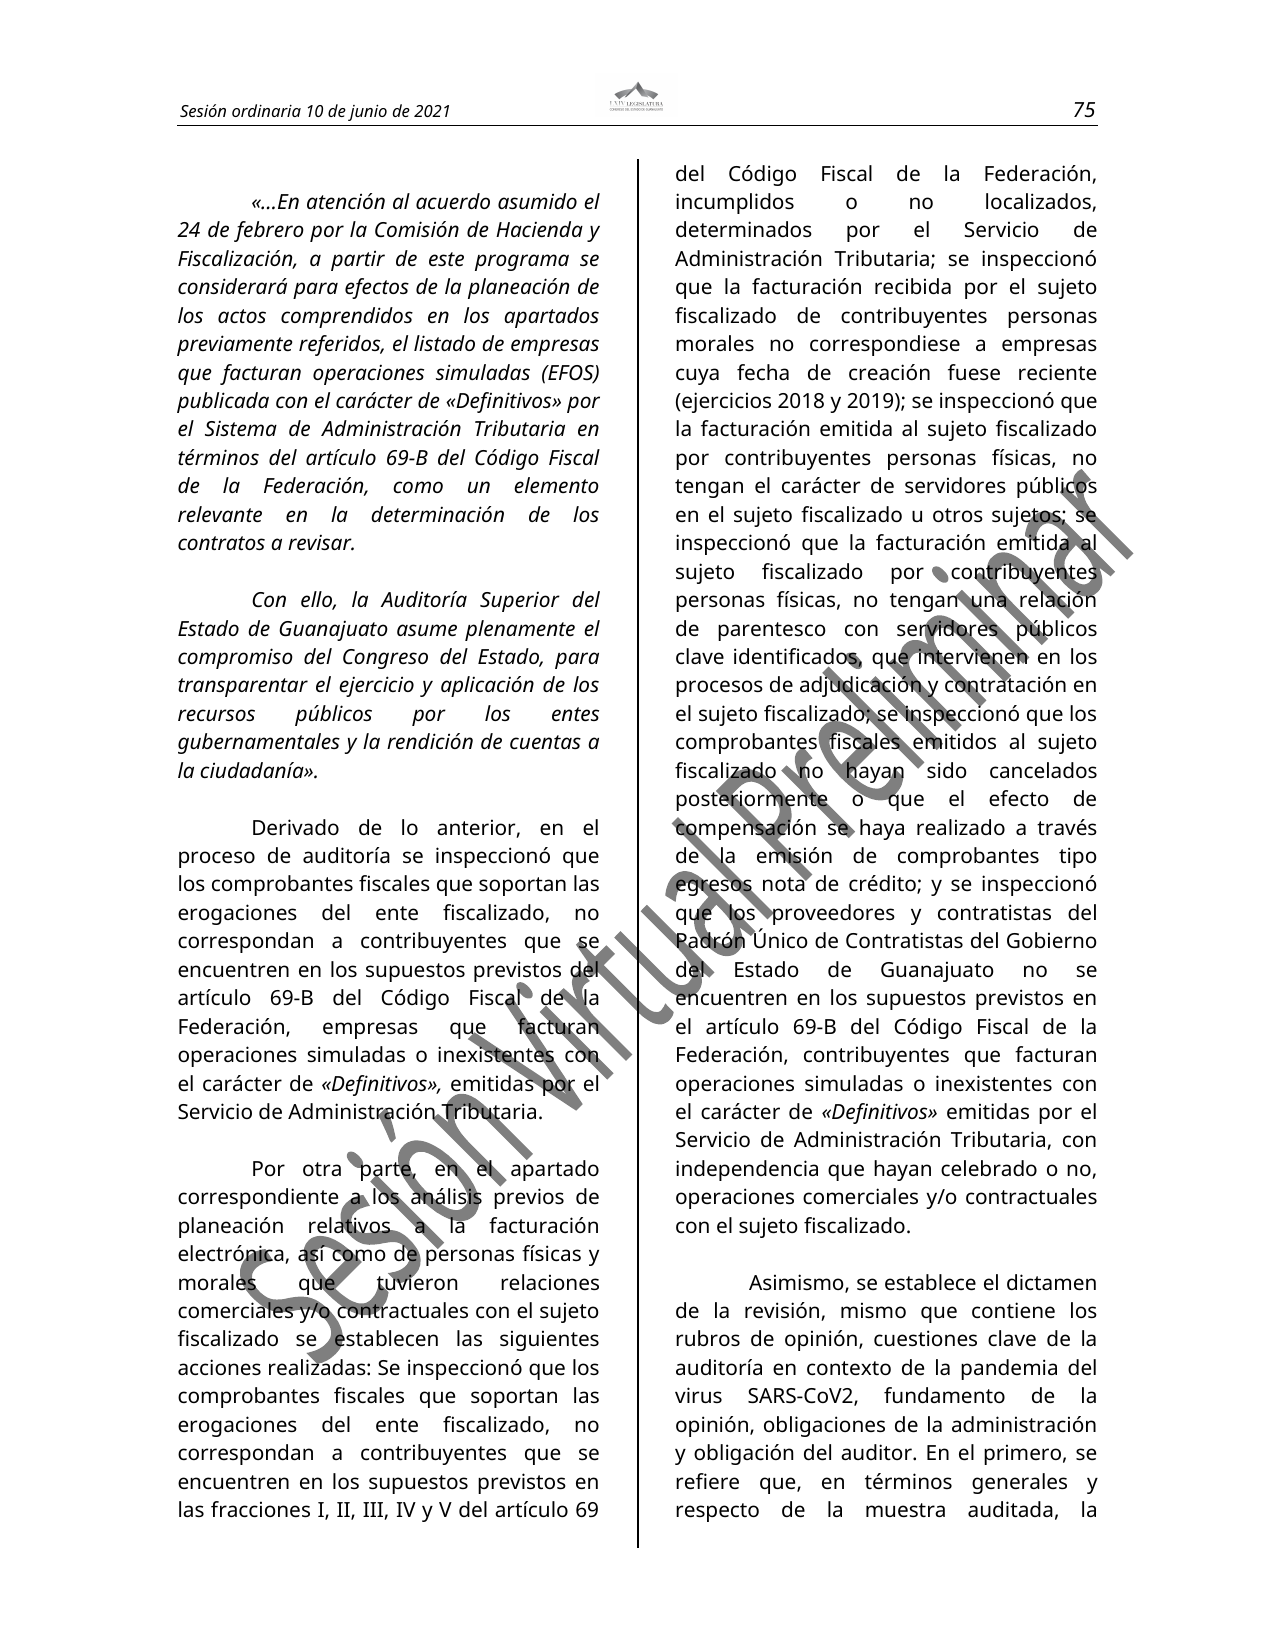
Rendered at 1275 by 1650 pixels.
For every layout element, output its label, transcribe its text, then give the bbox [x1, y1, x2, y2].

text «…En atención al acuerdo asumido el 24 de febrero por la Comisión de Hacienda y Fiscalización, a partir de este programa se considerará para efectos de la planeación de los actos comprendidos en los apartados previamente referidos, el listado de empresas que facturan operaciones simuladas (EFOS) publicada con el carácter de «Definitivos» por el Sistema de Administración Tributaria en términos del artículo 69-B del Código Fiscal de la Federación, como un elemento relevante en la determinación de los contratos a revisar. [177, 187, 600, 557]
text Por otra parte, en el apartado correspondiente a los análisis previos de planeación relativos a la facturación electrónica, así como de personas físicas y morales que tuvieron relaciones comerciales y/o contractuales con el sujeto fiscalizado se establecen las siguientes acciones realizadas: Se inspeccionó que los comprobantes fiscales que soportan las erogaciones del ente fiscalizado, no correspondan a contribuyentes que se encuentren en los supuestos previstos en las fracciones I, II, III, IV y V del artículo 69 del Código Fiscal de la Federación, incumplidos o no localizados, determinados por el Servicio de Administración Tributaria; se inspeccionó que la facturación recibida por el sujeto fiscalizado de contribuyentes personas morales no correspondiese a empresas cuya fecha de creación fuese reciente (ejercicios 2018 y 2019); se inspeccionó que la facturación emitida al sujeto fiscalizado por contribuyentes personas físicas, no tengan el carácter de servidores públicos en el sujeto fiscalizado u otros sujetos; se inspeccionó que la facturación emitida al sujeto fiscalizado por contribuyentes personas físicas, no tengan una relación de parentesco con servidores públicos clave identificados, que intervienen en los procesos de adjudicación y contratación en el sujeto fiscalizado; se inspeccionó que los comprobantes fiscales emitidos al sujeto fiscalizado no hayan sido cancelados posteriormente o que el efecto de compensación se haya realizado a través de la emisión de comprobantes tipo egresos nota de crédito; y se inspeccionó que los proveedores y contratistas del Padrón Único de Contratistas del Gobierno del Estado de Guanajuato no se encuentren en los supuestos previstos en el artículo 69-B del Código Fiscal de la Federación, contribuyentes que facturan operaciones simuladas o inexistentes con el carácter de «Definitivos» emitidas por el Servicio de Administración Tributaria, con independencia que hayan celebrado o no, operaciones comerciales y/o contractuales con el sujeto fiscalizado. [675, 159, 1098, 1239]
text Por otra parte, en el apartado correspondiente a los análisis previos de planeación relativos a la facturación electrónica, así como de personas físicas y morales que tuvieron relaciones comerciales y/o contractuales con el sujeto fiscalizado se establecen las siguientes acciones realizadas: Se inspeccionó que los comprobantes fiscales que soportan las erogaciones del ente fiscalizado, no correspondan a contribuyentes que se encuentren en los supuestos previstos en las fracciones I, II, III, IV y V del artículo 69 del Código Fiscal de la Federación, incumplidos o no localizados, determinados por el Servicio de Administración Tributaria; se inspeccionó que la facturación recibida por el sujeto fiscalizado de contribuyentes personas morales no correspondiese a empresas cuya fecha de creación fuese reciente (ejercicios 2018 y 2019); se inspeccionó que la facturación emitida al sujeto fiscalizado por contribuyentes personas físicas, no tengan el carácter de servidores públicos en el sujeto fiscalizado u otros sujetos; se inspeccionó que la facturación emitida al sujeto fiscalizado por contribuyentes personas físicas, no tengan una relación de parentesco con servidores públicos clave identificados, que intervienen en los procesos de adjudicación y contratación en el sujeto fiscalizado; se inspeccionó que los comprobantes fiscales emitidos al sujeto fiscalizado no hayan sido cancelados posteriormente o que el efecto de compensación se haya realizado a través de la emisión de comprobantes tipo egresos nota de crédito; y se inspeccionó que los proveedores y contratistas del Padrón Único de Contratistas del Gobierno del Estado de Guanajuato no se encuentren en los supuestos previstos en el artículo 69-B del Código Fiscal de la Federación, contribuyentes que facturan operaciones simuladas o inexistentes con el carácter de «Definitivos» emitidas por el Servicio de Administración Tributaria, con independencia que hayan celebrado o no, operaciones comerciales y/o contractuales con el sujeto fiscalizado. [177, 1154, 600, 1524]
text Derivado de lo anterior, en el proceso de auditoría se inspeccionó que los comprobantes fiscales que soportan las erogaciones del ente fiscalizado, no correspondan a contribuyentes que se encuentren en los supuestos previstos del artículo 69-B del Código Fiscal de la Federación, empresas que facturan operaciones simuladas o inexistentes con el carácter de «Definitivos», emitidas por el Servicio de Administración Tributaria. [177, 813, 600, 1126]
text Con ello, la Auditoría Superior del Estado de Guanajuato asume plenamente el compromiso del Congreso del Estado, para transparentar el ejercicio y aplicación de los recursos públicos por los entes gubernamentales y la rendición de cuentas a la ciudadanía». [177, 585, 600, 784]
picture [595, 73, 678, 117]
